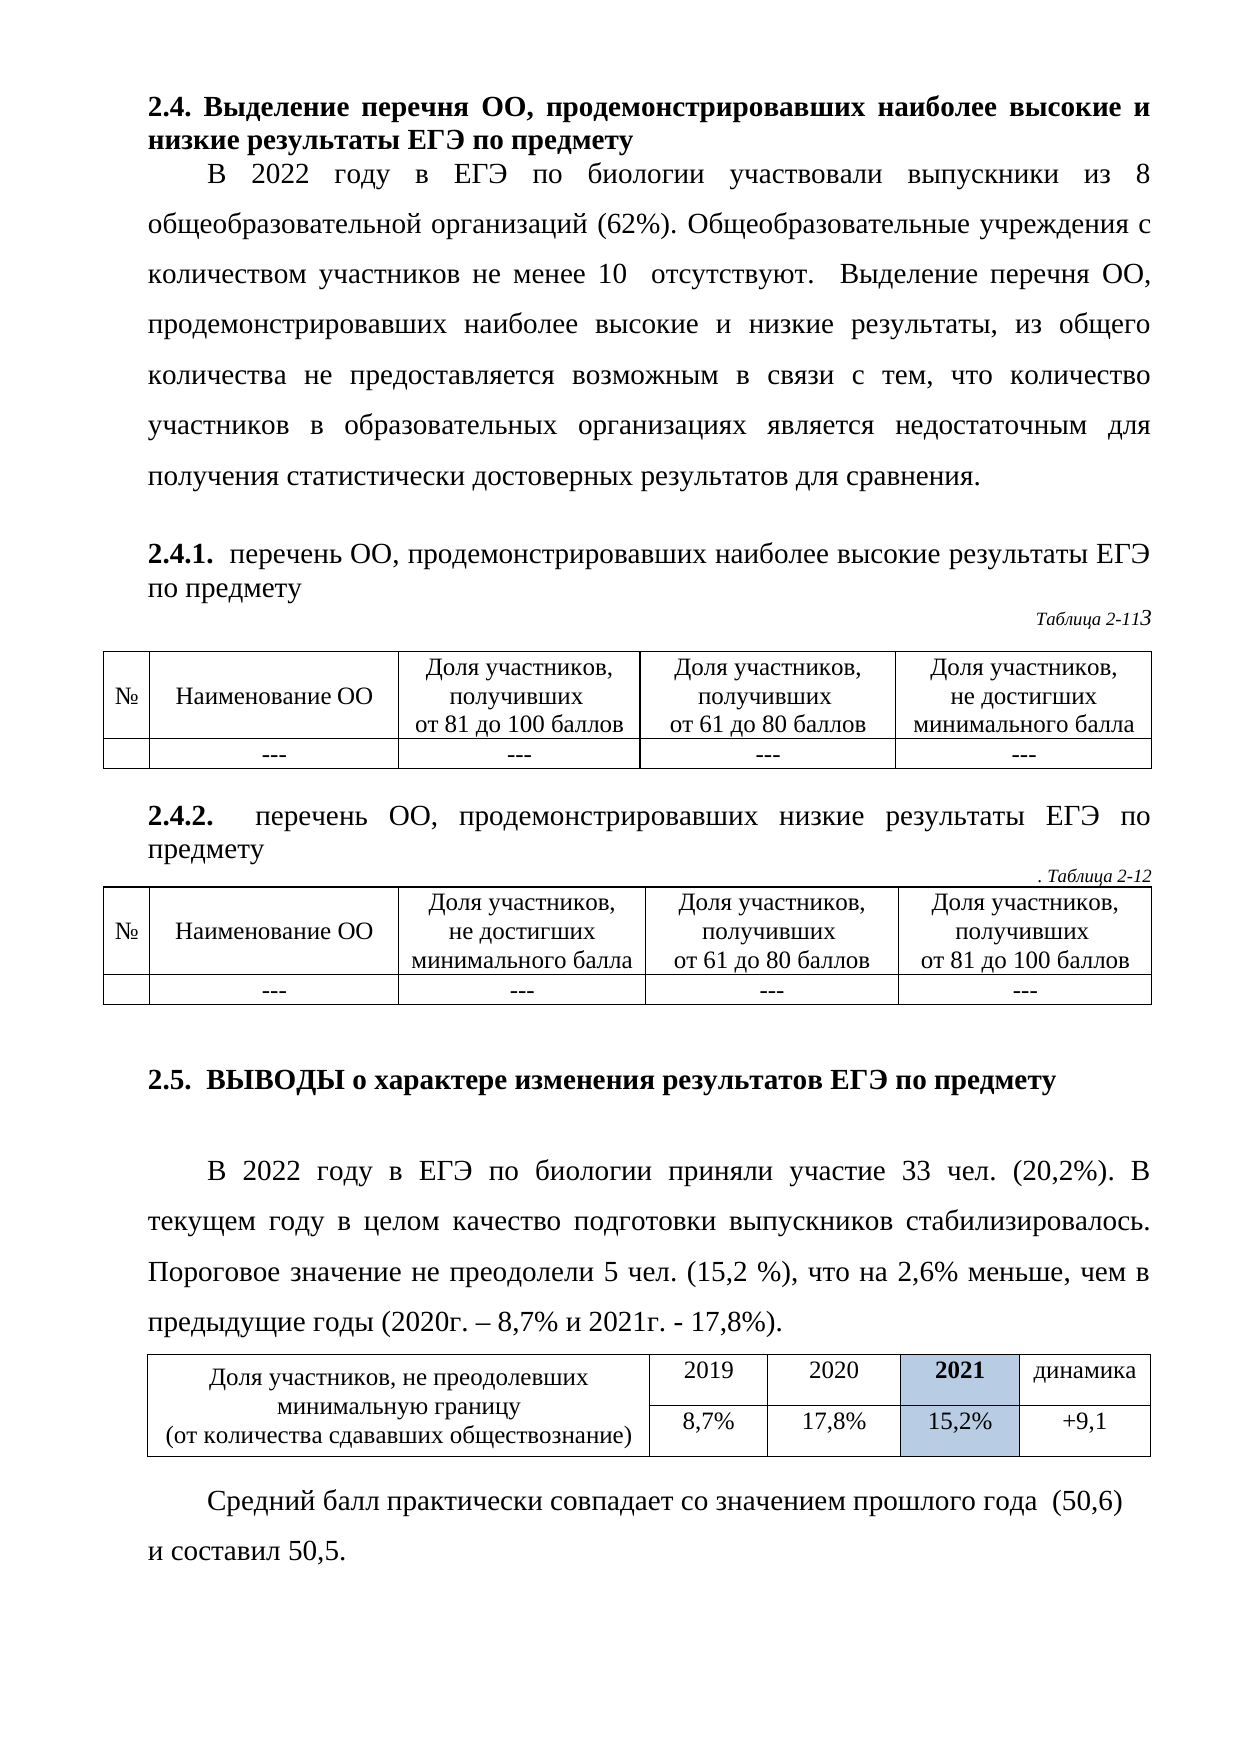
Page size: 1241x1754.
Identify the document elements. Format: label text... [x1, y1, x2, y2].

table_header 2019 [650, 1355, 767, 1405]
table_cell 17,8% [768, 1406, 900, 1456]
table_cell [104, 739, 149, 768]
table_cell --- [896, 739, 1151, 768]
table_cell --- [646, 975, 898, 1003]
table_cell 15,2% [901, 1406, 1019, 1456]
table_cell --- [150, 739, 398, 768]
text В 2022 году в ЕГЭ по биологии участвовали выпускники из 8 общеобразовательной организаций (62%). Общеобразовательные учреждения с количеством участников не менее 10 отсутствуют. Выделение перечня ОО, продемонстрировавших наиболее высокие и низкие результаты, из общего количества не предоставляется возможным в связи с тем, что количество участников в образовательных организациях является недостаточным для получения статистически достоверных результатов для сравнения. [148, 156, 1152, 491]
table_cell +9,1 [1020, 1406, 1150, 1456]
text 2.4.1. перечень ОО, продемонстрировавших наиболее высокие результаты ЕГЭ по предмету [148, 537, 1152, 604]
table_cell --- [399, 739, 639, 768]
table_header 2021 [901, 1355, 1019, 1405]
list 2.4.2. перечень ОО, продемонстрировавших низкие результаты ЕГЭ по предмету [148, 798, 1152, 865]
table_header № [104, 888, 149, 974]
text Таблица 2-11 [148, 604, 1152, 630]
text 2.5. ВЫВОДЫ о характере изменения результатов ЕГЭ по предмету [148, 1062, 1152, 1124]
table_header динамика [1020, 1355, 1150, 1405]
table_header Доля участников, получивших от 61 до 80 баллов [641, 652, 895, 738]
table_cell --- [899, 975, 1151, 1003]
table_header Наименование ОО [150, 888, 398, 974]
table_header Наименование ОО [150, 652, 398, 738]
table_header 2020 [768, 1355, 900, 1405]
table_cell 8,7% [650, 1406, 767, 1456]
table_header № [104, 652, 149, 738]
list . Таблица 2-12 [88, 865, 1152, 886]
table_cell --- [150, 975, 398, 1003]
text Средний балл практически совпадает со значением прошлого года (50,6) и составил 50,5. [148, 1483, 1152, 1567]
table_header Доля участников, не достигших минимального балла [399, 888, 645, 974]
table_header Доля участников, получивших от 81 до 100 баллов [399, 652, 639, 738]
text 2.4. Выделение перечня ОО, продемонстрировавших наиболее высокие и низкие результаты ЕГЭ по предмету [148, 89, 1152, 156]
table_header Доля участников, не преодолевших минимальную границу (от количества сдававших обществознание) [148, 1355, 649, 1456]
table_cell [104, 975, 149, 1003]
table_cell --- [399, 975, 645, 1003]
table_header Доля участников, не достигших минимального балла [896, 652, 1151, 738]
table_cell --- [641, 739, 895, 768]
text В 2022 году в ЕГЭ по биологии приняли участие 33 чел. (20,2%). В текущем году в целом качество подготовки выпускников стабилизировалось. Пороговое значение не преодолели 5 чел. (15,2 %), что на 2,6% меньше, чем в предыдущие годы (2020г. – 8,7% и 2021г. - 17,8%). [148, 1153, 1152, 1338]
table_header Доля участников, получивших от 61 до 80 баллов [646, 888, 898, 974]
table_header Доля участников, получивших от 81 до 100 баллов [899, 888, 1151, 974]
